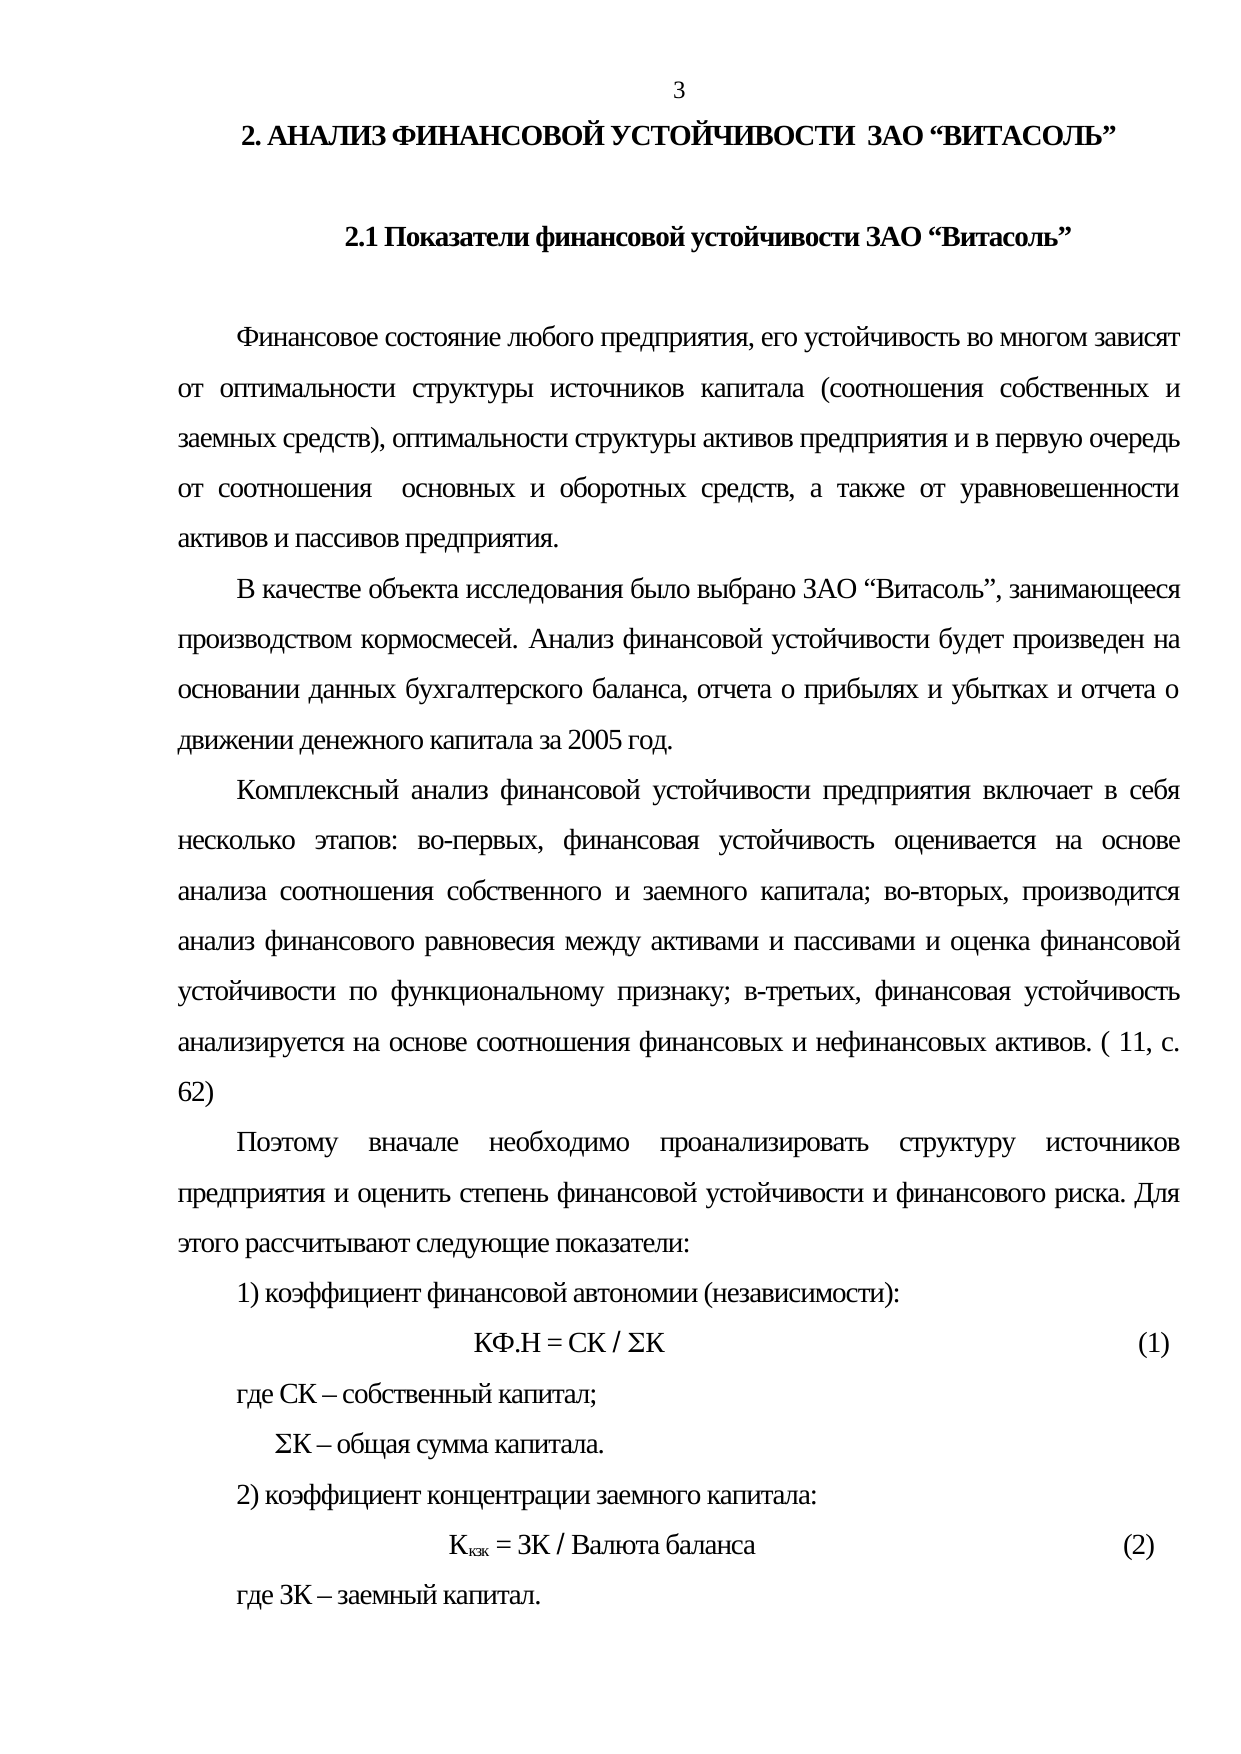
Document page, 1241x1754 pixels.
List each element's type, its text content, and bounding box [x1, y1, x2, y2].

text К – общая сумма капитала. [177, 1426, 1181, 1460]
text где СК – собственный капитал; [177, 1376, 1181, 1409]
text Ккзк = ЗК Валюта баланса (2) [177, 1527, 1181, 1561]
text 1) коэффициент финансовой автономии (независимости): [177, 1275, 1181, 1309]
text 2) коэффициент концентрации заемного капитала: [177, 1477, 1181, 1510]
text Комплексный анализ финансовой устойчивости предприятия включает в себя несколько этапов: во-первых, финансовая устойчивость оценивается на основе анализа соотношения собственного и заемного капитала; во-вторых, производится анализ финансового равновесия между активами и пассивами и оценка финансовой устойчивости по функциональному признаку; в-третьих, финансовая устойчивость анализируется на основе соотношения финансовых и нефинансовых активов. ( 11, с. 62) [177, 772, 1181, 1108]
text В качестве объекта исследования было выбрано ЗАО “Витасоль”, занимающееся производством кормосмесей. Анализ финансовой устойчивости будет произведен на основании данных бухгалтерского баланса, отчета о прибылях и убытках и отчета о движении денежного капитала за 2005 год. [177, 571, 1181, 755]
subtitle 2.1 Показатели финансовой устойчивости ЗАО “Витасоль” [177, 219, 1181, 252]
text Финансовое состояние любого предприятия, его устойчивость во многом зависят от оптимальности структуры источников капитала (соотношения собственных и заемных средств), оптимальности структуры активов предприятия и в первую очередь от соотношения основных и оборотных средств, а также от уравновешенности активов и пассивов предприятия. [177, 319, 1181, 554]
subtitle 2. АНАЛИЗ ФИНАНСОВОЙ УСТОЙЧИВОСТИ ЗАО “ВИТАСОЛЬ” [177, 118, 1181, 152]
text Поэтому вначале необходимо проанализировать структуру источников предприятия и оценить степень финансовой устойчивости и финансового риска. Для этого рассчитывают следующие показатели: [177, 1124, 1181, 1258]
text где ЗК – заемный капитал. [177, 1577, 1181, 1611]
text КФ.Н = СК К (1) [177, 1326, 1181, 1359]
